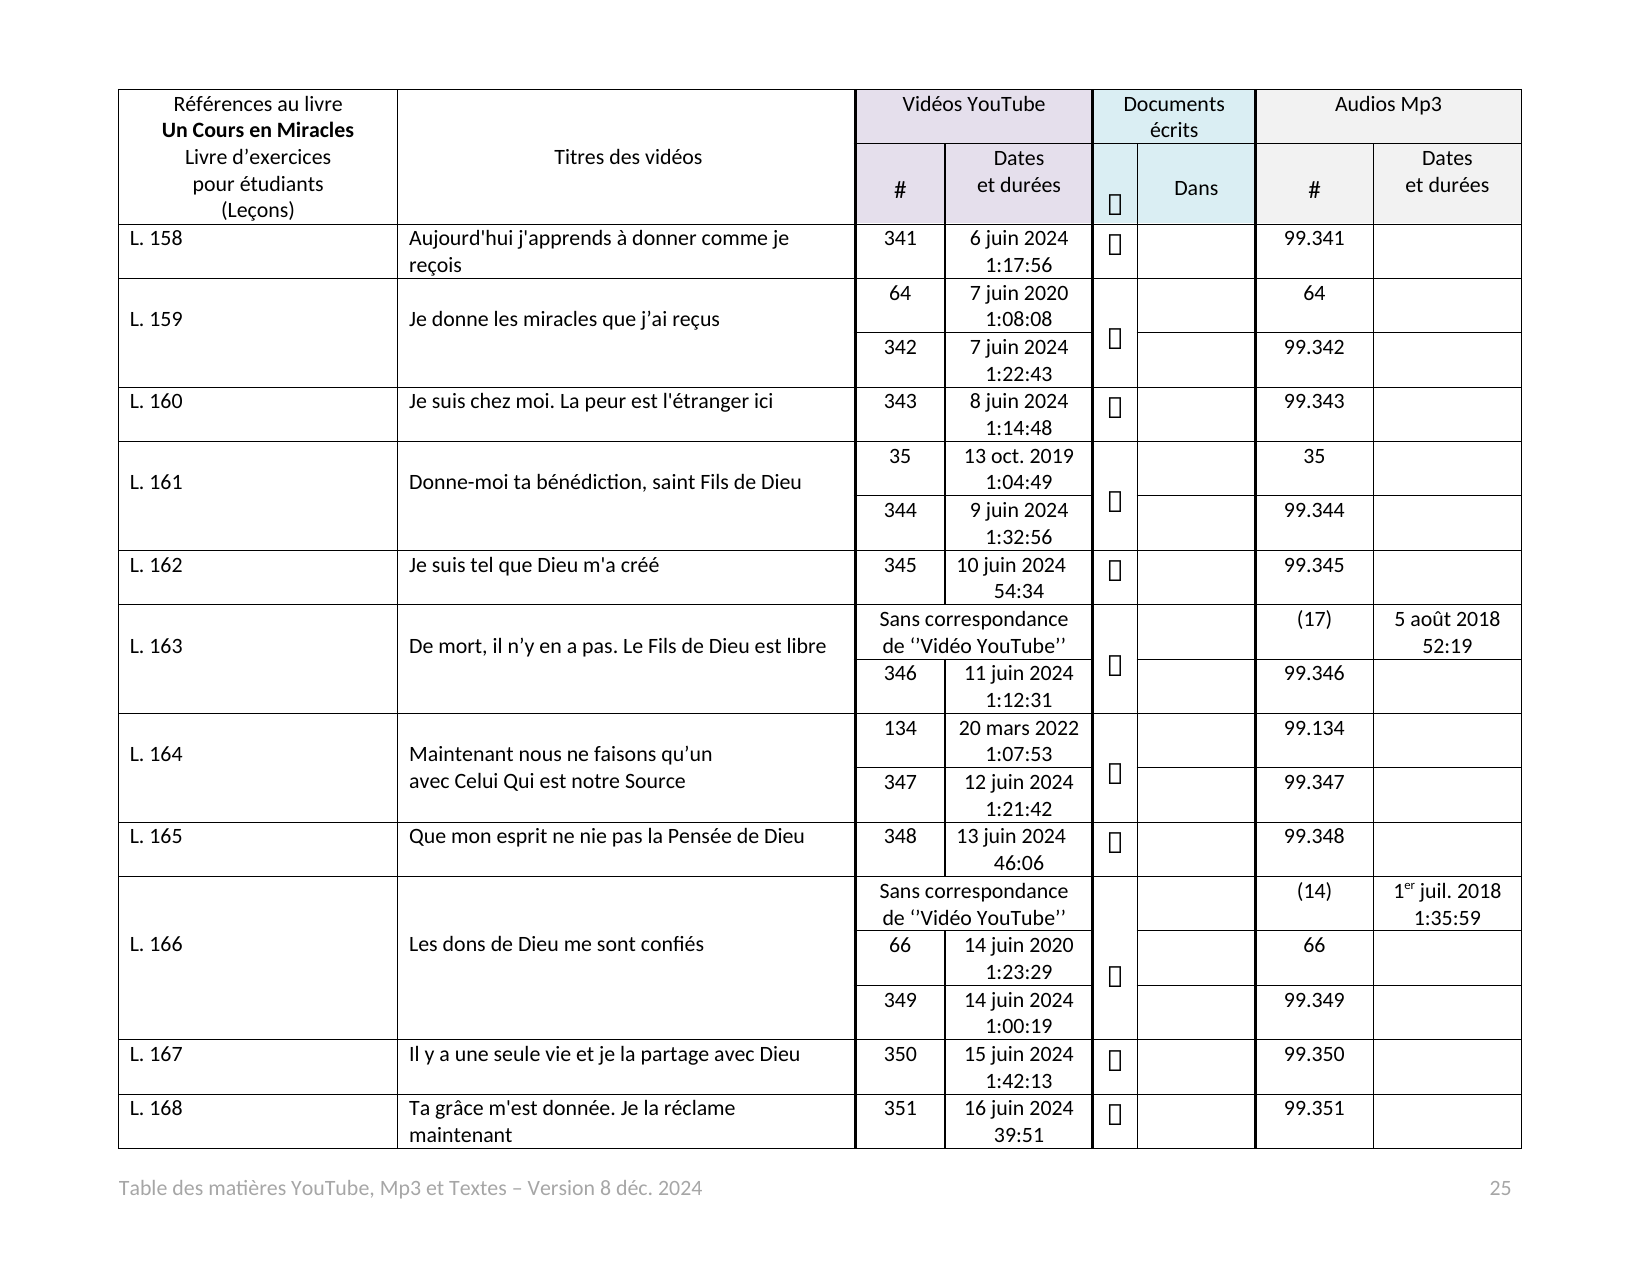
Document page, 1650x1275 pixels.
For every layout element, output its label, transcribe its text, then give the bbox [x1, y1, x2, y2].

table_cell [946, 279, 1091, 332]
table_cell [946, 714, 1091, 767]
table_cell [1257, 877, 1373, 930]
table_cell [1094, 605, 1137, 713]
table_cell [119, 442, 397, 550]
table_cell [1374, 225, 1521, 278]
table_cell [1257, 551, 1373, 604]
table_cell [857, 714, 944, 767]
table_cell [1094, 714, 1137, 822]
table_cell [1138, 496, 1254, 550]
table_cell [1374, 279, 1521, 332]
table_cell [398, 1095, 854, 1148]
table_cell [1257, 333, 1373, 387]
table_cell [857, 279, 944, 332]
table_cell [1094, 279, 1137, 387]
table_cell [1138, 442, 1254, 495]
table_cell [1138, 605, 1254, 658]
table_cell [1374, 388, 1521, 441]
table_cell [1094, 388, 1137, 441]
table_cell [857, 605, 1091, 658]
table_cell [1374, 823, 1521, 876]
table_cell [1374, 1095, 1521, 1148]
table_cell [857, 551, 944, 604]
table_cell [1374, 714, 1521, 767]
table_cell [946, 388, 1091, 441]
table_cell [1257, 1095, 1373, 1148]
table_cell Dates et durées [946, 144, 1091, 223]
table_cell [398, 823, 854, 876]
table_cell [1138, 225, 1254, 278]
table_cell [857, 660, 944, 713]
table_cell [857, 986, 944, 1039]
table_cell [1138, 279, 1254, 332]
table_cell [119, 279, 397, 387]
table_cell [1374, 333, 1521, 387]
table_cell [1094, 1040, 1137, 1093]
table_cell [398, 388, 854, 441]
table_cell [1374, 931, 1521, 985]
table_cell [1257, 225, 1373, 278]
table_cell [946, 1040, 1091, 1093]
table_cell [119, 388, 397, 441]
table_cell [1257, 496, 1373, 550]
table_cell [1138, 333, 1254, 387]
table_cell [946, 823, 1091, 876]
table_cell Dans [1138, 144, 1254, 223]
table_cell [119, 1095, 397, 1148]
table_header Documents écrits [1094, 90, 1254, 143]
table_cell Dates et durées [1374, 144, 1521, 223]
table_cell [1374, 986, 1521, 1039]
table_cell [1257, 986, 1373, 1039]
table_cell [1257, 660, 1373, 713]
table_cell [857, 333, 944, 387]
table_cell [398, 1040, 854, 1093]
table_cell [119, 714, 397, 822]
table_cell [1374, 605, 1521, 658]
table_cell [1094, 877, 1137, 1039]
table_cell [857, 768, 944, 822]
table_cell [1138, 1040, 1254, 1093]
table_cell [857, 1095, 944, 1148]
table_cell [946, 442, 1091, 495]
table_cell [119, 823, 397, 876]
table_cell  [1094, 144, 1137, 223]
table_header Titres des vidéos [398, 90, 854, 223]
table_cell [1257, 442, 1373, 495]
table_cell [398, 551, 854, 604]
table_cell # [1257, 144, 1373, 223]
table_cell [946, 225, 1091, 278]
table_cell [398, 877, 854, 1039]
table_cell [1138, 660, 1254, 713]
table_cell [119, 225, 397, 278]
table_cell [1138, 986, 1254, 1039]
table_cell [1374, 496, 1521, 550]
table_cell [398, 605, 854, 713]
table_header Vidéos YouTube [857, 90, 1091, 143]
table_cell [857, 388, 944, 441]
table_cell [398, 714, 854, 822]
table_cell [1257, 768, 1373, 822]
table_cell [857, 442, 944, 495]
table_header Audios Mp3 [1257, 90, 1521, 143]
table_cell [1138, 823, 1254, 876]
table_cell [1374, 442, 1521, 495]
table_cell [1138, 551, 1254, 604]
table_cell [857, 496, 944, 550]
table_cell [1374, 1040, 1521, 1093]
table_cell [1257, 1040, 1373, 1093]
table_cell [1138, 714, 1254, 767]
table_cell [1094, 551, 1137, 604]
table_header Références au livre Un Cours en Miracles Livre d’exercices pour étudiants (Leçons) [119, 90, 397, 223]
table_cell # [857, 144, 944, 223]
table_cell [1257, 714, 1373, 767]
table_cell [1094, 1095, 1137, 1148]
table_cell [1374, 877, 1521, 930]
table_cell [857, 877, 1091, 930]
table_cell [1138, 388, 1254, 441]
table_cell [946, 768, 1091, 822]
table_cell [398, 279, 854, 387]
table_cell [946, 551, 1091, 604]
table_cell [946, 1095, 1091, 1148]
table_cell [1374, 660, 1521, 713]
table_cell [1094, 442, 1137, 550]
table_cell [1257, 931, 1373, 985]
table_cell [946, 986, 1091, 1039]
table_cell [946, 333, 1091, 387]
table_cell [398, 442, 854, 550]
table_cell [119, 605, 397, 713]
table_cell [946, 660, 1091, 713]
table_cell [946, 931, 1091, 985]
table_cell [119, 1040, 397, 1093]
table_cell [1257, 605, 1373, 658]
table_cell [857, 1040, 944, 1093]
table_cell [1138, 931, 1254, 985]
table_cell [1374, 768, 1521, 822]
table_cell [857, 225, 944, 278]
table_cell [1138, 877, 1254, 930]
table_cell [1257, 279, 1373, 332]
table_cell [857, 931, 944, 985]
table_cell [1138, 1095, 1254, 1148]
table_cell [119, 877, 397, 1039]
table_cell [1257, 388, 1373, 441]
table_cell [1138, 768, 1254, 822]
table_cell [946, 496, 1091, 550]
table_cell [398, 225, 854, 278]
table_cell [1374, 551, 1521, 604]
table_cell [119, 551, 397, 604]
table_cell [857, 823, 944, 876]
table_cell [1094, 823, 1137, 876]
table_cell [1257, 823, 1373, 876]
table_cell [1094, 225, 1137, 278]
